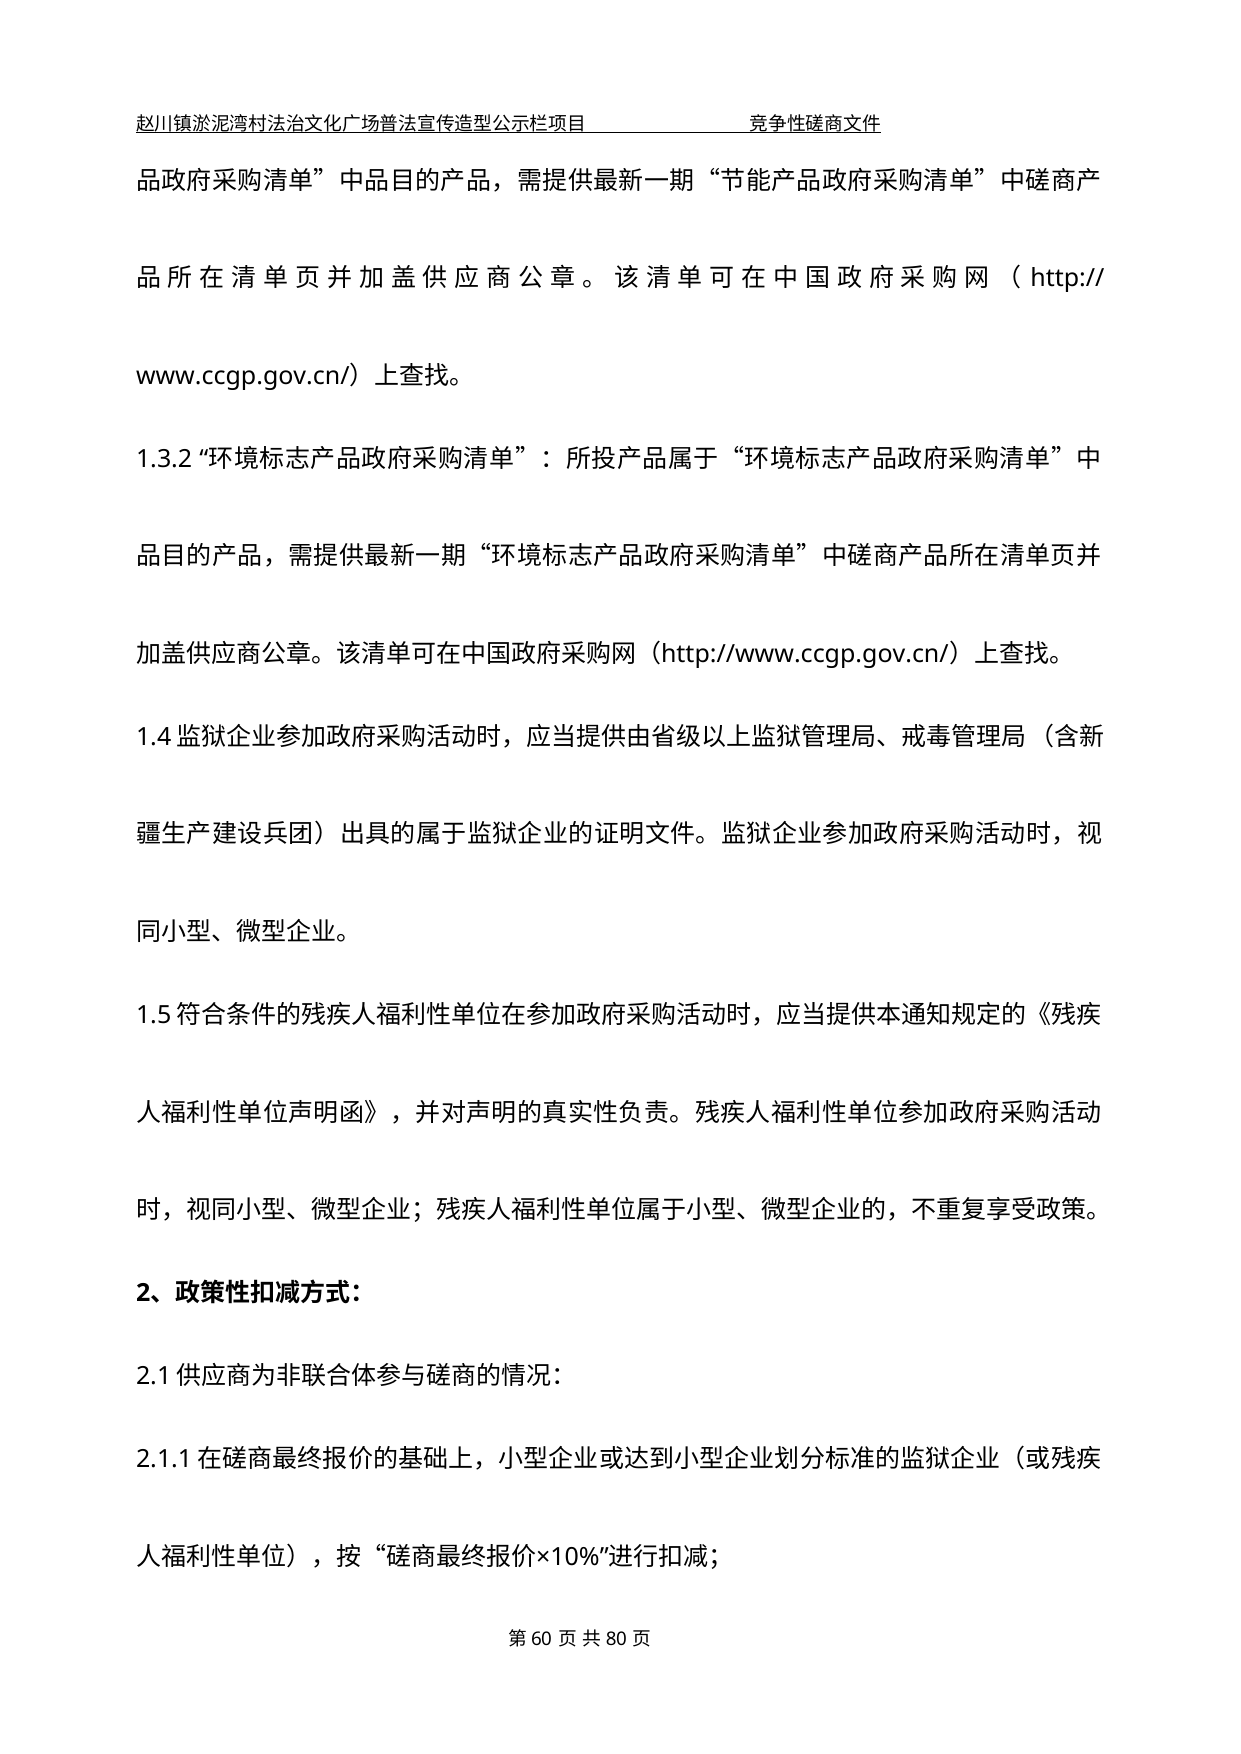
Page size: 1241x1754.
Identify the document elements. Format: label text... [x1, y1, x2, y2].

text 1.5符合条件的残疾人福利性单位在参加政府采购活动时，应当提供本通知规定的《残疾人福利性单位声明函》，并对声明的真实性负责。残疾人福利性单位参加政府采购活动时，视同小型、微型企业；残疾人福利性单位属于小型、微型企业的，不重复享受政策。 [136, 980, 1104, 1240]
text 1.3.2 “环境标志产品政府采购清单”：所投产品属于“环境标志产品政府采购清单”中品目的产品，需提供最新一期“环境标志产品政府采购清单”中磋商产品所在清单页并加盖供应商公章。该清单可在中国政府采购网（http://www.ccgp.gov.cn/）上查找。 [136, 424, 1104, 684]
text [136, 146, 1104, 406]
text 2.1供应商为非联合体参与磋商的情况： [136, 1341, 1104, 1406]
text 2、政策性扣减方式： [136, 1258, 1104, 1323]
text 1.4监狱企业参加政府采购活动时，应当提供由省级以上监狱管理局、戒毒管理局（含新疆生产建设兵团）出具的属于监狱企业的证明文件。监狱企业参加政府采购活动时，视同小型、微型企业。 [136, 702, 1104, 962]
text 2.1.1在磋商最终报价的基础上，小型企业或达到小型企业划分标准的监狱企业（或残疾人福利性单位），按“磋商最终报价×10%”进行扣减； [136, 1424, 1104, 1587]
